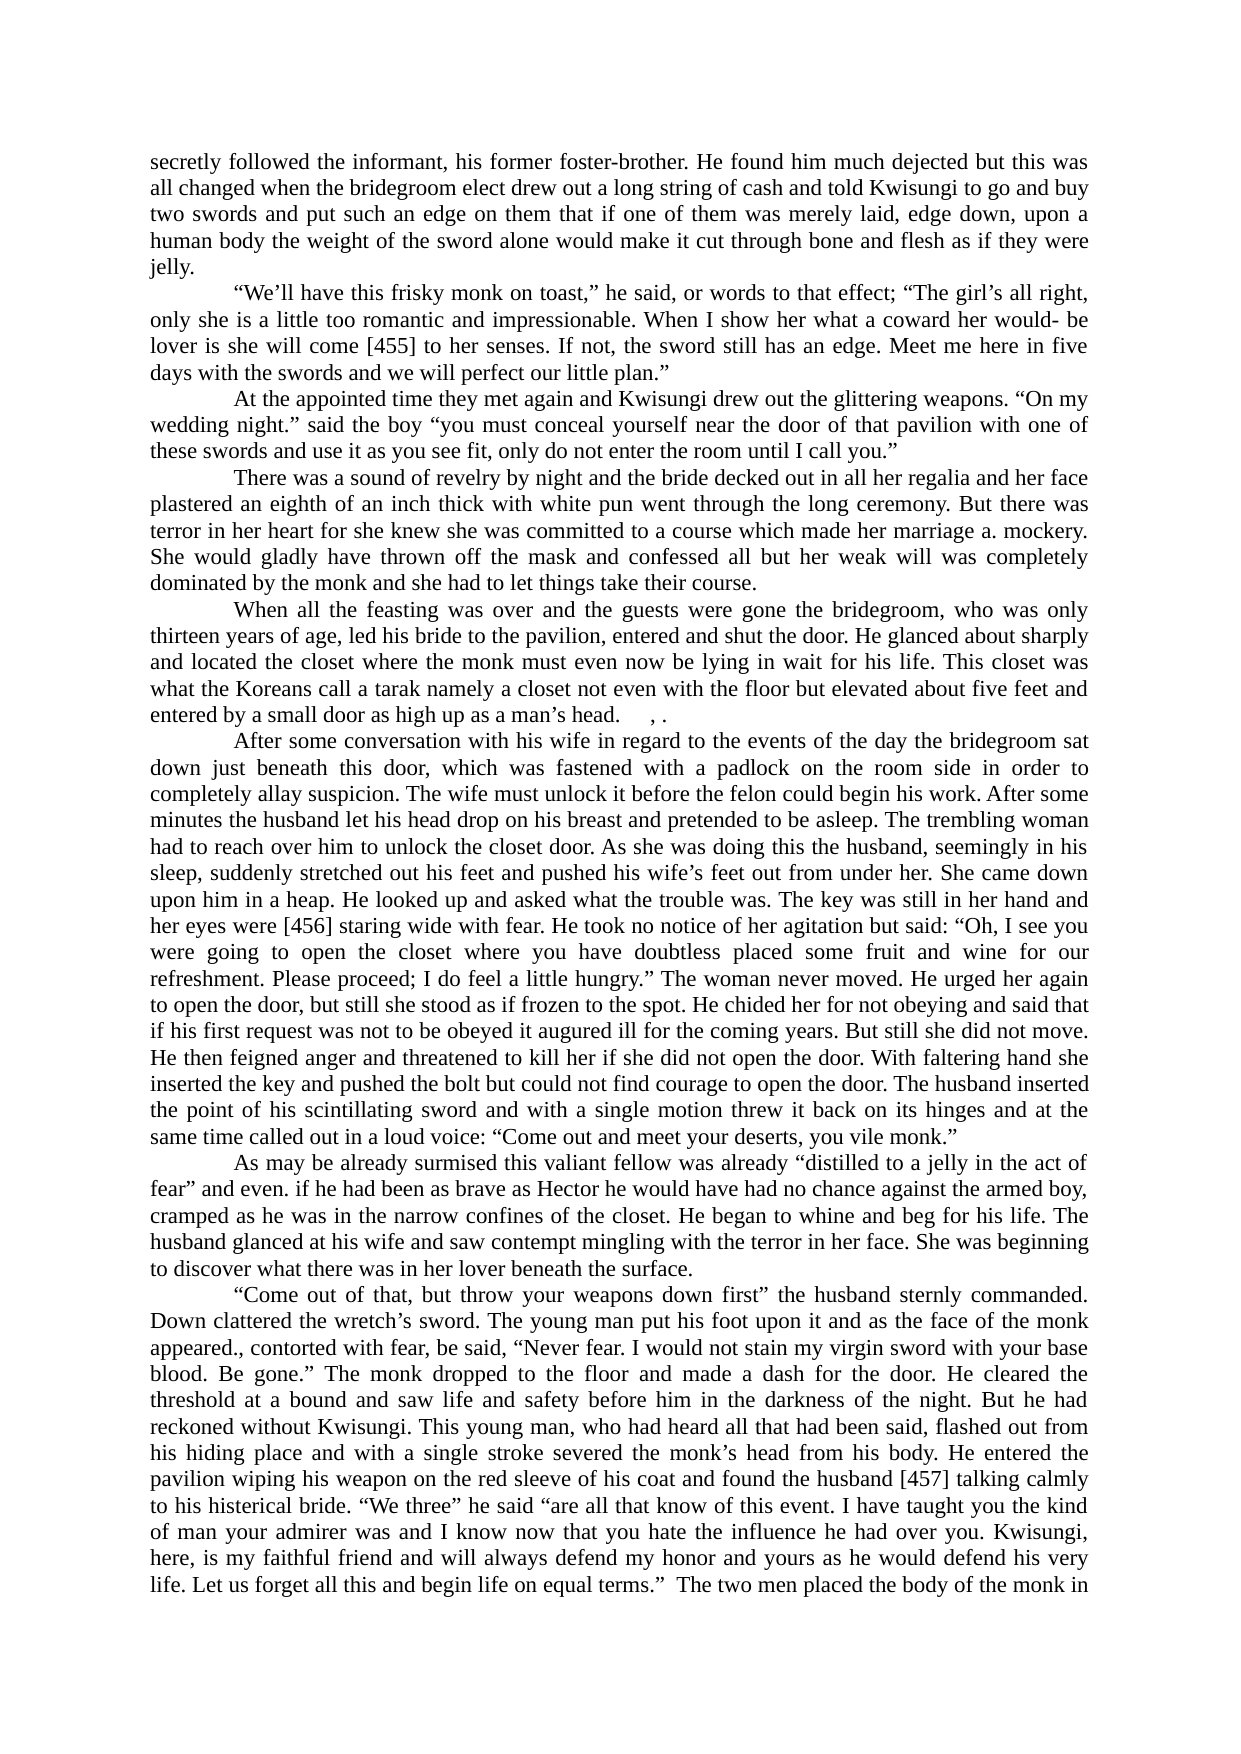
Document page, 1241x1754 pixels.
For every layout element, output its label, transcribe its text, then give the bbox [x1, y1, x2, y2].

text There was a sound of revelry by night and the bride decked out in all her regalia and her face plastered an eighth of an inch thick with white pun went through the long ceremony. But there was terror in her heart for she knew she was committed to a course which made her marriage a. mockery. She would gladly have thrown off the mask and confessed all but her weak will was completely dominated by the monk and she had to let things take their course. [150, 464, 1090, 596]
text After some conversation with his wife in regard to the events of the day the bridegroom sat down just beneath this door, which was fastened with a padlock on the room side in order to completely allay suspicion. The wife must unlock it before the felon could begin his work. After some minutes the husband let his head drop on his breast and pretended to be asleep. The trembling woman had to reach over him to unlock the closet door. As she was doing this the husband, seemingly in his sleep, suddenly stretched out his feet and pushed his wife’s feet out from under her. She came down upon him in a heap. He looked up and asked what the trouble was. The key was still in her hand and her eyes were [456] staring wide with fear. He took no notice of her agitation but said: “Oh, I see you were going to open the closet where you have doubtless placed some fruit and wine for our refreshment. Please proceed; I do feel a little hungry.” The woman never moved. He urged her again to open the door, but still she stood as if frozen to the spot. He chided her for not obeying and said that if his first request was not to be obeyed it augured ill for the coming years. But still she did not move. He then feigned anger and threatened to kill her if she did not open the door. With faltering hand she inserted the key and pushed the bolt but could not find courage to open the door. The husband inserted the point of his scintillating sword and with a single motion threw it back on its hinges and at the same time called out in a loud voice: “Come out and meet your deserts, you vile monk.” [150, 727, 1090, 1149]
text At the appointed time they met again and Kwisungi drew out the glittering weapons. “On my wedding night.” said the boy “you must conceal yourself near the door of that pavilion with one of these swords and use it as you see fit, only do not enter the room until I call you.” [150, 385, 1090, 464]
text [150, 148, 1090, 279]
text As may be already surmised this valiant fellow was already “distilled to a jelly in the act of fear” and even. if he had been as brave as Hector he would have had no chance against the armed boy, cramped as he was in the narrow confines of the closet. He began to whine and beg for his life. The husband glanced at his wife and saw contempt mingling with the terror in her face. She was beginning to discover what there was in her lover beneath the surface. [150, 1149, 1090, 1281]
text “We’ll have this frisky monk on toast,” he said, or words to that effect; “The girl’s all right, only she is a little too romantic and impressionable. When I show her what a coward her would- be lover is she will come [455] to her senses. If not, the sword still has an edge. Meet me here in five days with the swords and we will perfect our little plan.” [150, 279, 1090, 385]
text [150, 1281, 1090, 1597]
text When all the feasting was over and the guests were gone the bridegroom, who was only thirteen years of age, led his bride to the pavilion, entered and shut the door. He glanced about sharply and located the closet where the monk must even now be lying in wait for his life. This closet was what the Koreans call a tarak namely a closet not even with the floor but elevated about five feet and entered by a small door as high up as a man’s head. , . [150, 596, 1090, 727]
